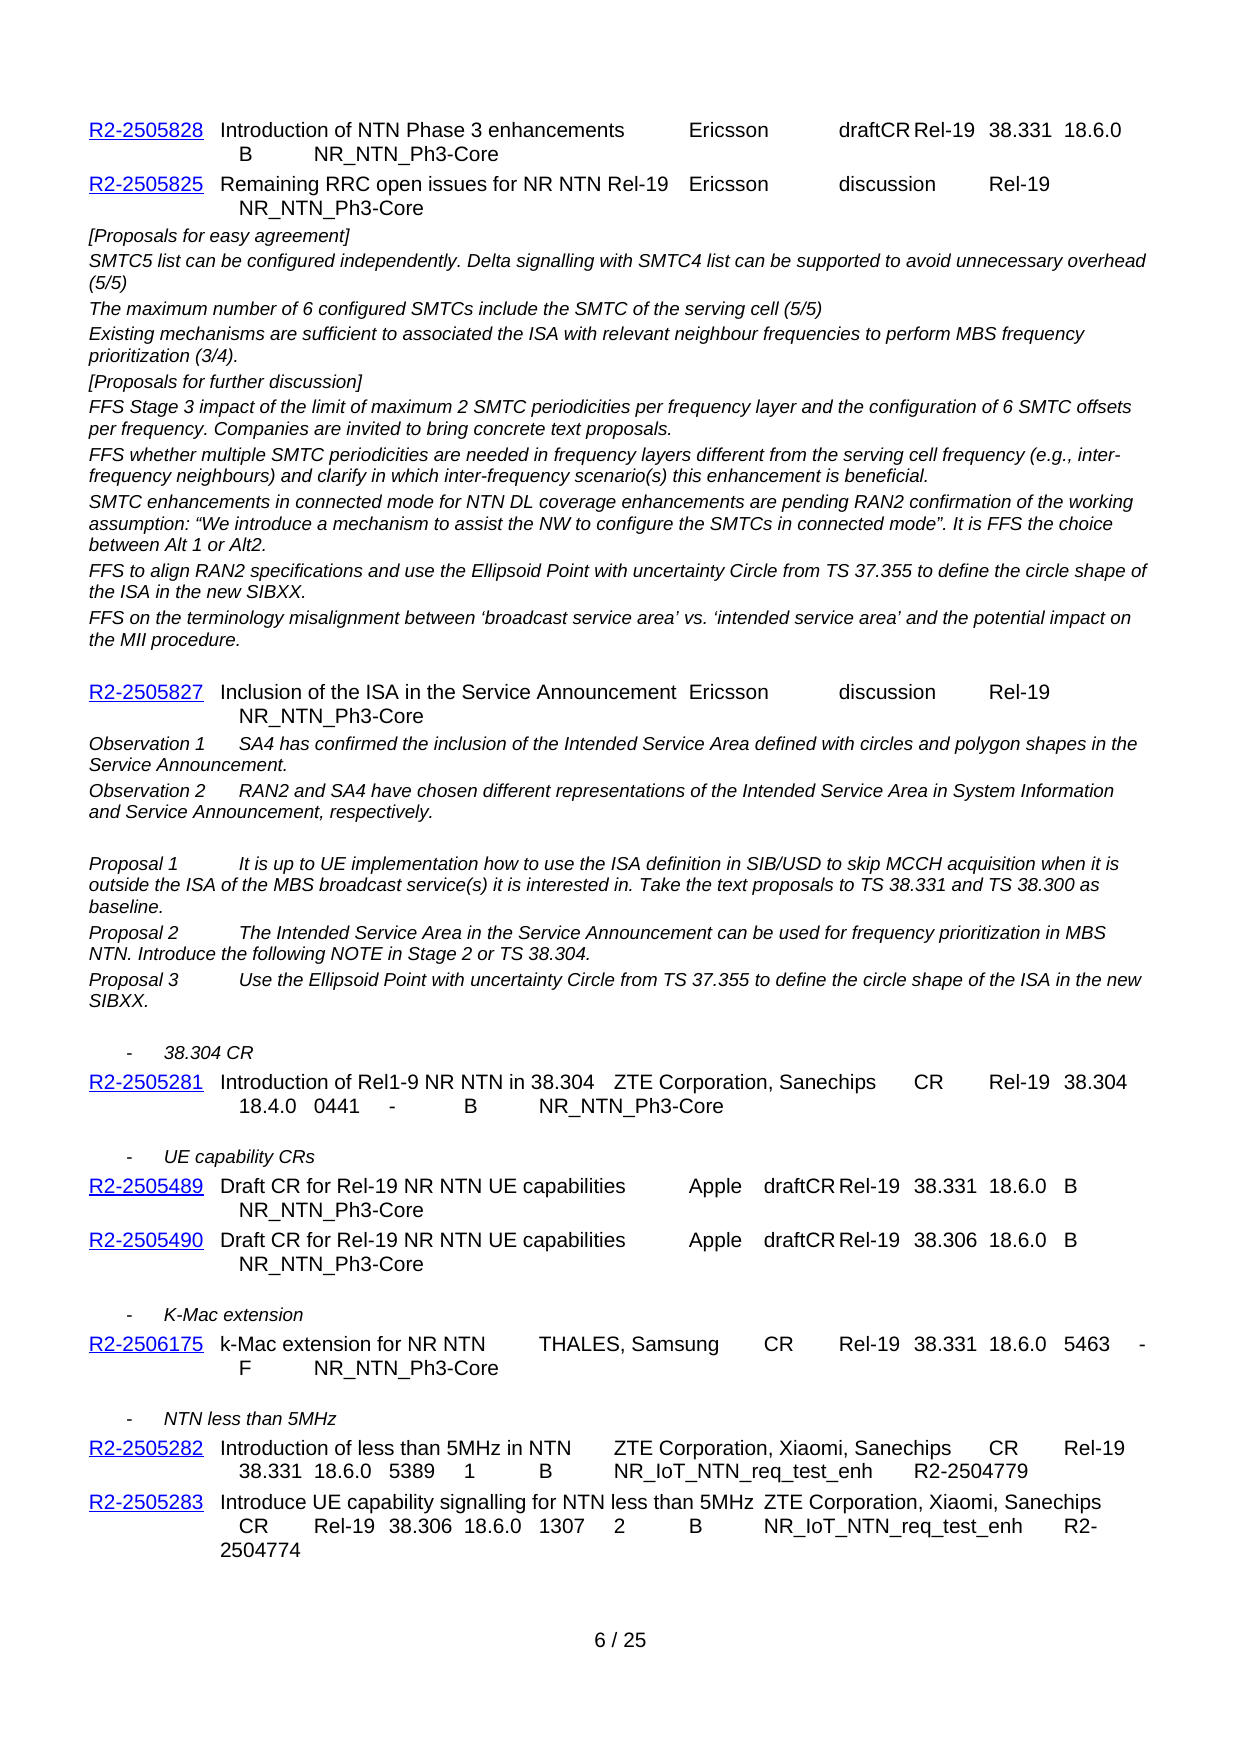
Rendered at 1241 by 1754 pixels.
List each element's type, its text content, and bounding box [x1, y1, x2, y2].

list 38.304 CR [126, 1042, 1152, 1063]
list NTN less than 5MHz [126, 1407, 1152, 1429]
title R2-2505827 Inclusion of the ISA in the Service Announcement Ericsson discussion Rel-19 NR_NTN_Ph3-Core [89, 680, 1152, 728]
text Existing mechanisms are sufficient to associated the ISA with relevant neighbour frequencies to perform MBS frequency prioritization (3/4). [89, 323, 1152, 366]
text Observation 1 SA4 has confirmed the inclusion of the Intended Service Area defined with circles and polygon shapes in the Service Announcement. [89, 732, 1152, 775]
title R2-2505283 Introduce UE capability signalling for NTN less than 5MHz ZTE Corporation, Xiaomi, Sanechips CR Rel-19 38.306 18.6.0 1307 2 B NR_IoT_NTN_req_test_enh R2-2504774 [89, 1489, 1152, 1561]
text FFS on the terminology misalignment between ‘broadcast service area’ vs. ‘intended service area’ and the potential impact on the MII procedure. [89, 607, 1152, 650]
list UE capability CRs [126, 1146, 1152, 1167]
title R2-2505489 Draft CR for Rel-19 NR NTN UE capabilities Apple draftCR Rel-19 38.331 18.6.0 B NR_NTN_Ph3-Core [89, 1173, 1152, 1221]
list K-Mac extension [126, 1304, 1152, 1325]
title R2-2505828 Introduction of NTN Phase 3 enhancements Ericsson draftCR Rel-19 38.331 18.6.0 B NR_NTN_Ph3-Core [89, 118, 1152, 166]
text [Proposals for easy agreement] [89, 224, 1152, 246]
title R2-2505281 Introduction of Rel1-9 NR NTN in 38.304 ZTE Corporation, Sanechips CR Rel-19 38.304 18.4.0 0441 - B NR_NTN_Ph3-Core [89, 1069, 1152, 1117]
text Proposal 3 Use the Ellipsoid Point with uncertainty Circle from TS 37.355 to define the circle shape of the ISA in the new SIBXX. [89, 969, 1152, 1012]
title R2-2505825 Remaining RRC open issues for NR NTN Rel-19 Ericsson discussion Rel-19 NR_NTN_Ph3-Core [89, 172, 1152, 220]
text Proposal 2 The Intended Service Area in the Service Announcement can be used for frequency prioritization in MBS NTN. Introduce the following NOTE in Stage 2 or TS 38.304. [89, 921, 1152, 964]
title R2-2505282 Introduction of less than 5MHz in NTN ZTE Corporation, Xiaomi, Sanechips CR Rel-19 38.331 18.6.0 5389 1 B NR_IoT_NTN_req_test_enh R2-2504779 [89, 1435, 1152, 1483]
text FFS to align RAN2 specifications and use the Ellipsoid Point with uncertainty Circle from TS 37.355 to define the circle shape of the ISA in the new SIBXX. [89, 559, 1152, 603]
text [Proposals for further discussion] [89, 370, 1152, 392]
title R2-2505490 Draft CR for Rel-19 NR NTN UE capabilities Apple draftCR Rel-19 38.306 18.6.0 B NR_NTN_Ph3-Core [89, 1228, 1152, 1276]
text Proposal 1 It is up to UE implementation how to use the ISA definition in SIB/USD to skip MCCH acquisition when it is outside the ISA of the MBS broadcast service(s) it is interested in. Take the text proposals to TS 38.331 and TS 38.300 as baseline. [89, 853, 1152, 917]
text FFS whether multiple SMTC periodicities are needed in frequency layers different from the serving cell frequency (e.g., inter-frequency neighbours) and clarify in which inter-frequency scenario(s) this enhancement is beneficial. [89, 443, 1152, 487]
text SMTC5 list can be configured independently. Delta signalling with SMTC4 list can be supported to avoid unnecessary overhead (5/5) [89, 250, 1152, 293]
text The maximum number of 6 configured SMTCs include the SMTC of the serving cell (5/5) [89, 297, 1152, 319]
text SMTC enhancements in connected mode for NTN DL coverage enhancements are pending RAN2 confirmation of the working assumption: “We introduce a mechanism to assist the NW to configure the SMTCs in connected mode”. It is FFS the choice between Alt 1 or Alt2. [89, 491, 1152, 555]
text Observation 2 RAN2 and SA4 have chosen different representations of the Intended Service Area in System Information and Service Announcement, respectively. [89, 779, 1152, 823]
title R2-2506175 k-Mac extension for NR NTN THALES, Samsung CR Rel-19 38.331 18.6.0 5463 - F NR_NTN_Ph3-Core [89, 1331, 1152, 1379]
text FFS Stage 3 impact of the limit of maximum 2 SMTC periodicities per frequency layer and the configuration of 6 SMTC offsets per frequency. Companies are invited to bring concrete text proposals. [89, 396, 1152, 439]
